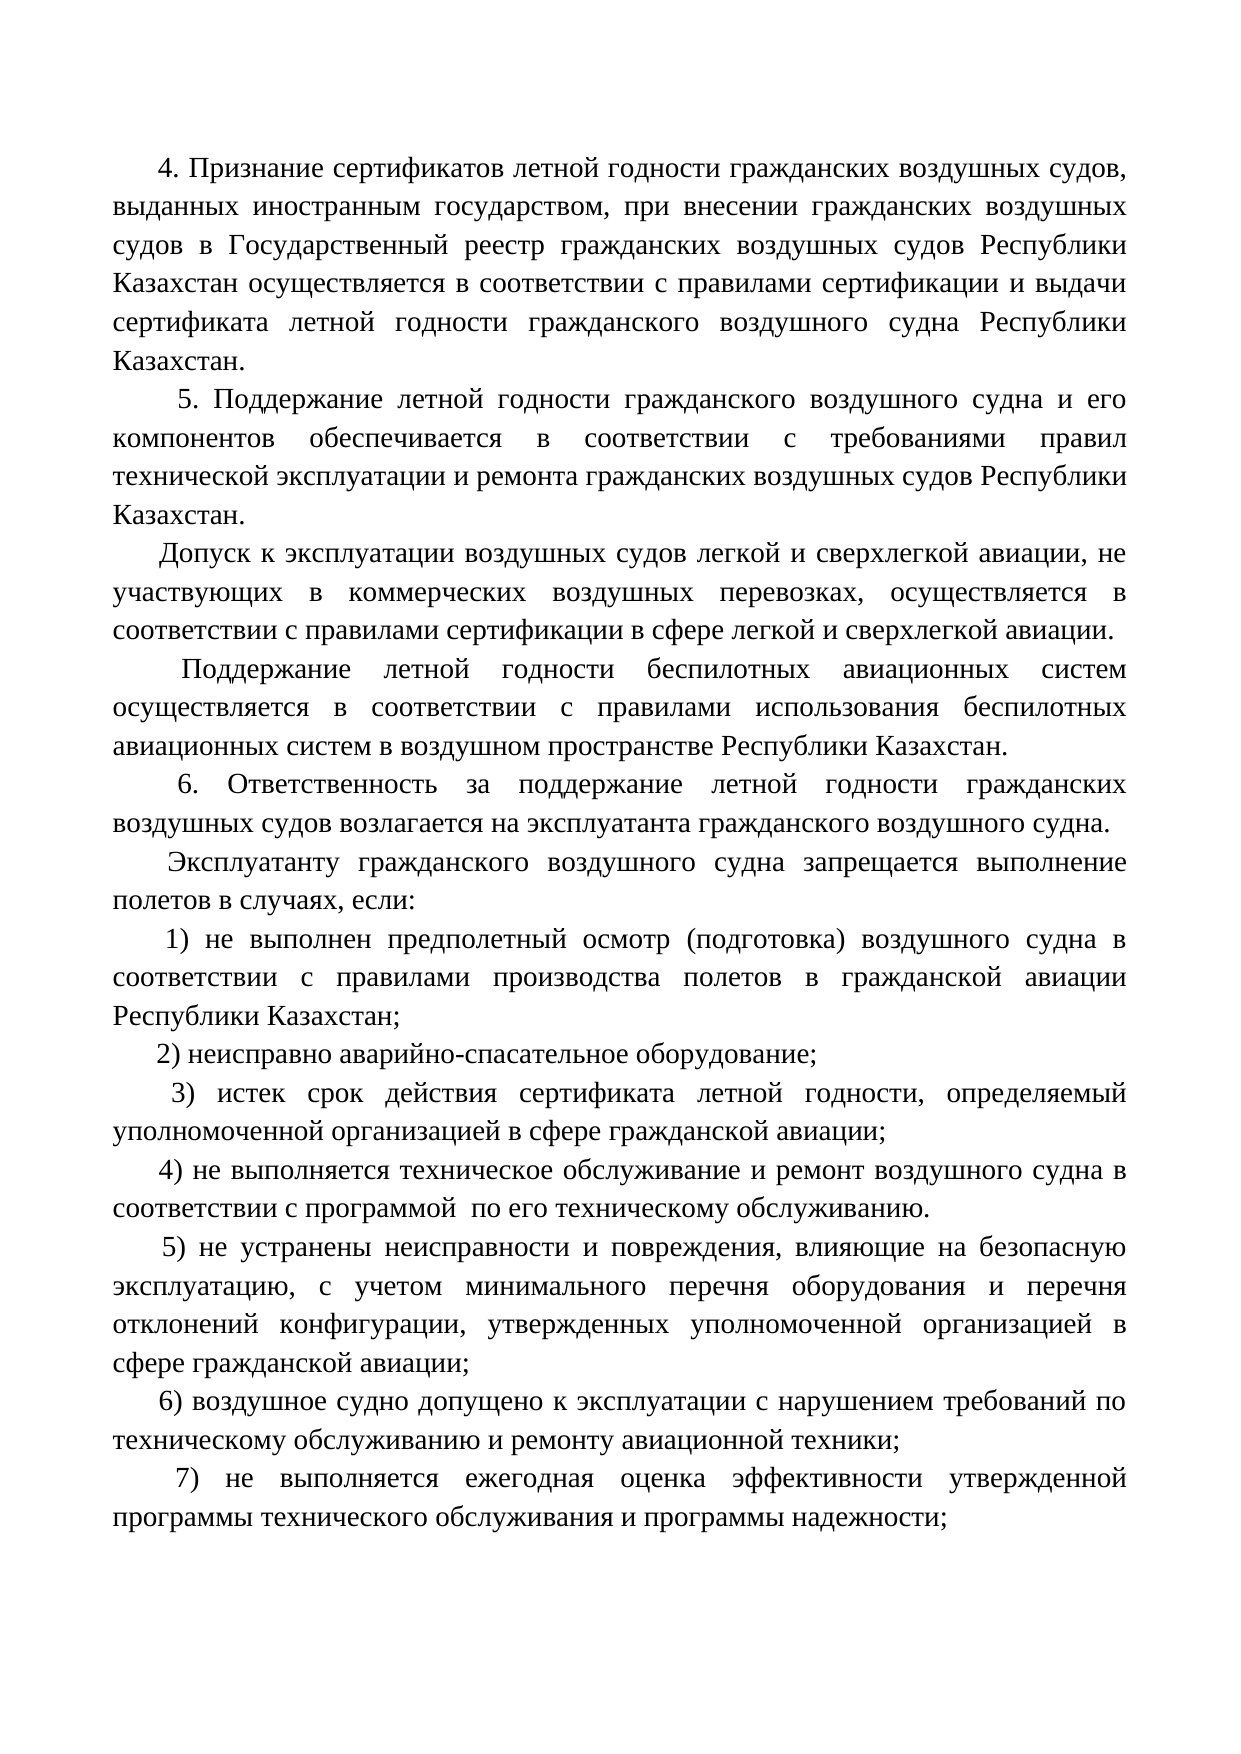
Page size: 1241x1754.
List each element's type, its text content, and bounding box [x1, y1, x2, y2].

text 6. Ответственность за поддержание летной годности гражданских воздушных судов возлагается на эксплуатанта гражданского воздушного судна. [112, 767, 1128, 839]
text 1) не выполнен предполетный осмотр (подготовка) воздушного судна в соответствии с правилами производства полетов в гражданской авиации Республики Казахстан; [112, 921, 1128, 1031]
text 7) не выполняется ежегодная оценка эффективности утвержденной программы технического обслуживания и программы надежности; [112, 1460, 1128, 1532]
text Эксплуатанту гражданского воздушного судна запрещается выполнение полетов в случаях, если: [112, 844, 1128, 916]
text 3) истек срок действия сертификата летной годности, определяемый уполномоченной организацией в сфере гражданской авиации; [112, 1075, 1128, 1147]
text 5) не устранены неисправности и повреждения, влияющие на безопасную эксплуатацию, с учетом минимального перечня оборудования и перечня отклонений конфигурации, утвержденных уполномоченной организацией в сфере гражданской авиации; [112, 1229, 1128, 1378]
text 5. Поддержание летной годности гражданского воздушного судна и его компонентов обеспечивается в соответствии с требованиями правил технической эксплуатации и ремонта гражданских воздушных судов Республики Казахстан. [112, 381, 1128, 530]
text 4. Признание сертификатов летной годности гражданских воздушных судов, выданных иностранным государством, при внесении гражданских воздушных судов в Государственный реестр гражданских воздушных судов Республики Казахстан осуществляется в соответствии с правилами сертификации и выдачи сертификата летной годности гражданского воздушного судна Республики Казахстан. [112, 150, 1128, 376]
text 2) неисправно аварийно-спасательное оборудование; [112, 1036, 1128, 1070]
text 6) воздушное судно допущено к эксплуатации с нарушением требований по техническому обслуживанию и ремонту авиационной техники; [112, 1383, 1128, 1455]
text Допуск к эксплуатации воздушных судов легкой и сверхлегкой авиации, не участвующих в коммерческих воздушных перевозках, осуществляется в соответствии с правилами сертификации в сфере легкой и сверхлегкой авиации. [112, 535, 1128, 646]
text 4) не выполняется техническое обслуживание и ремонт воздушного судна в соответствии с программой по его техническому обслуживанию. [112, 1152, 1128, 1224]
text Поддержание летной годности беспилотных авиационных систем осуществляется в соответствии с правилами использования беспилотных авиационных систем в воздушном пространстве Республики Казахстан. [112, 651, 1128, 762]
